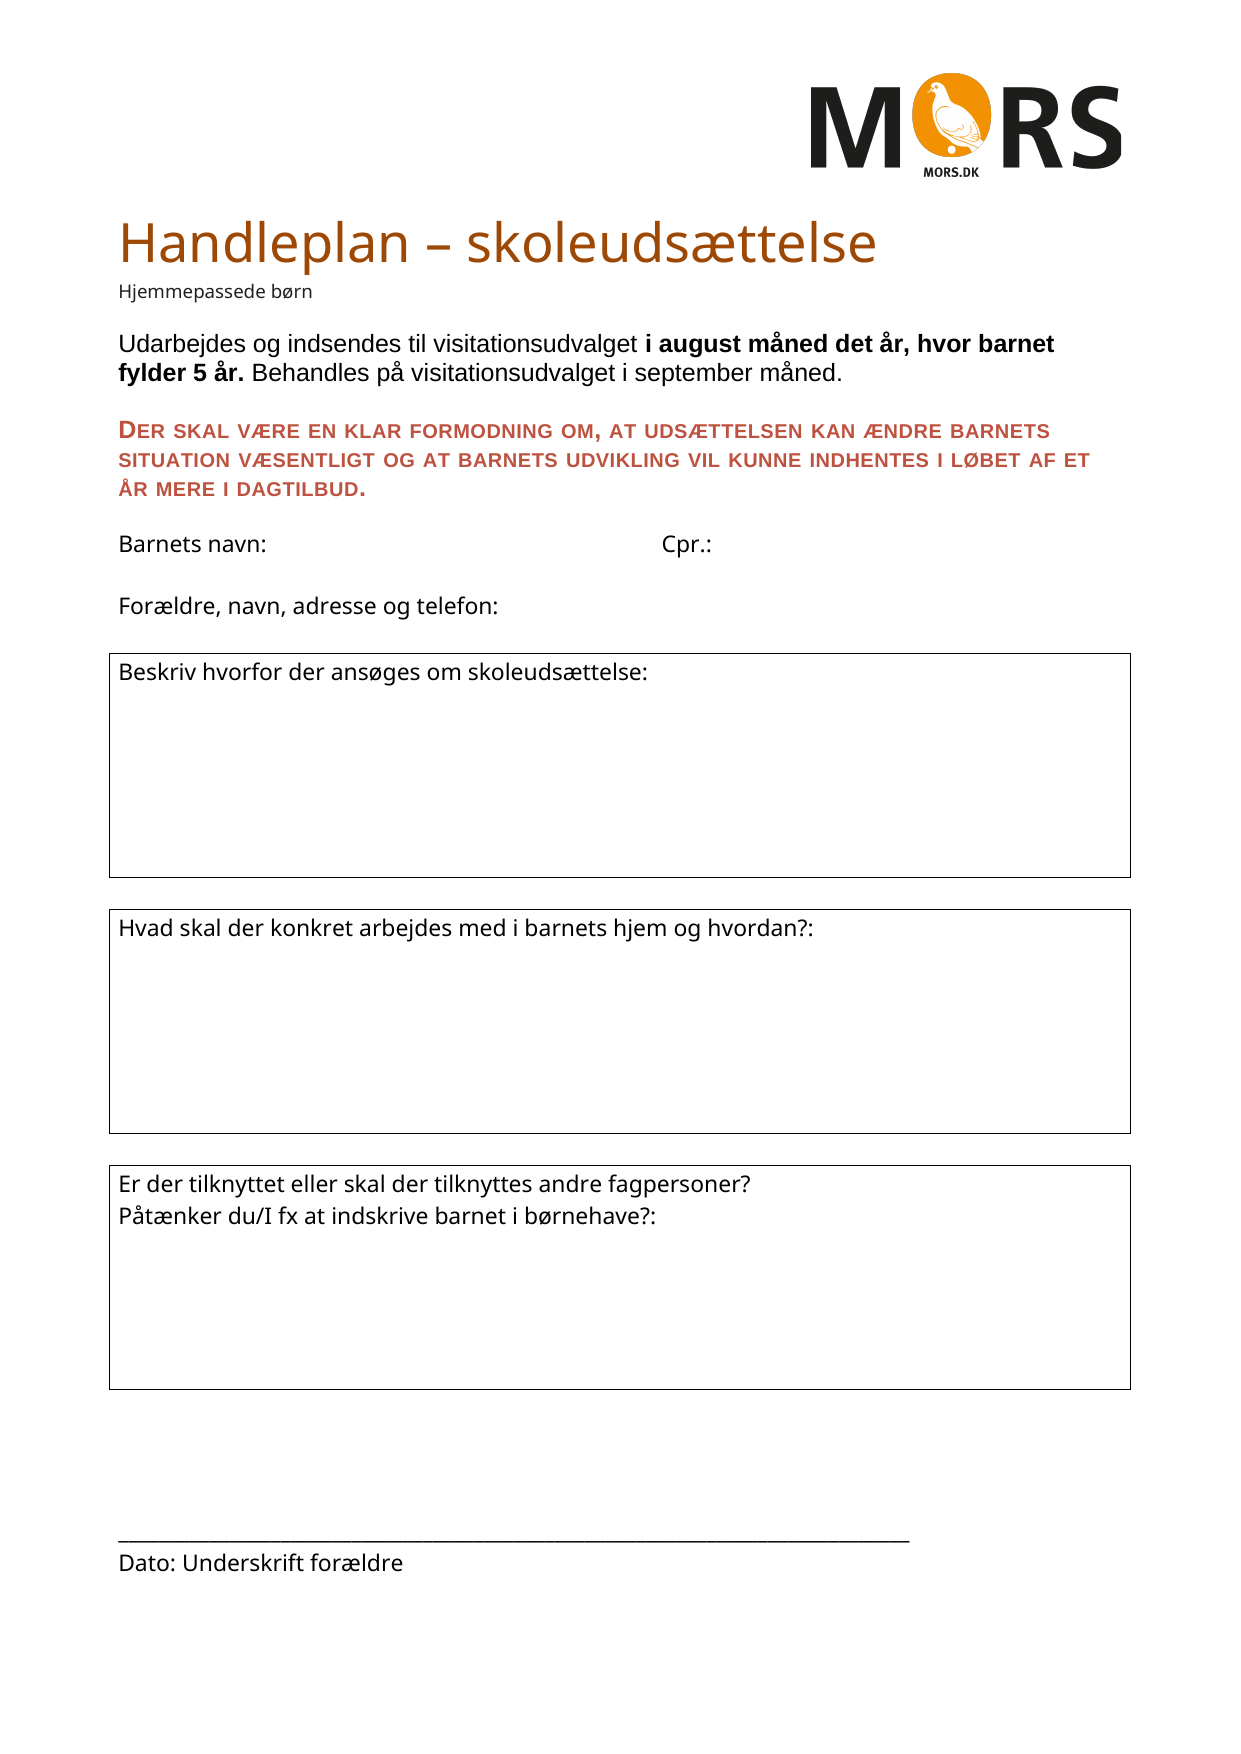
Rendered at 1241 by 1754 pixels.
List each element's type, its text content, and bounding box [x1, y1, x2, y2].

text Er der tilknyttet eller skal der tilknyttes andre fagpersoner? [110, 1166, 1130, 1199]
text Barnets navn: Cpr.: [118, 528, 1122, 559]
text Beskriv hvorfor der ansøges om skoleudsættelse: [110, 654, 1130, 687]
text Handleplan – skoleudsættelse [118, 205, 1122, 279]
text Forældre, navn, adresse og telefon: [118, 590, 1122, 621]
text Der skal være en klar formodning om, at udsættelsen kan ændre barnets situation væsentligt og at barnets udvikling vil kunne indhentes i løbet af et år mere i dagtilbud. [118, 415, 1122, 501]
text Hjemmepassede børn [118, 279, 1122, 304]
text Påtænker du/I fx at indskrive barnet i børnehave?: [118, 1199, 1122, 1231]
text Dato: Underskrift forældre [118, 1546, 1122, 1578]
picture [811, 73, 1122, 177]
text Udarbejdes og indsendes til visitationsudvalget i august måned det år, hvor barnet fylder 5 år. Behandles på visitationsudvalget i september måned. [118, 329, 1122, 386]
text Hvad skal der konkret arbejdes med i barnets hjem og hvordan?: [110, 910, 1130, 943]
text ______________________________________________________________________________ [118, 1515, 1122, 1546]
